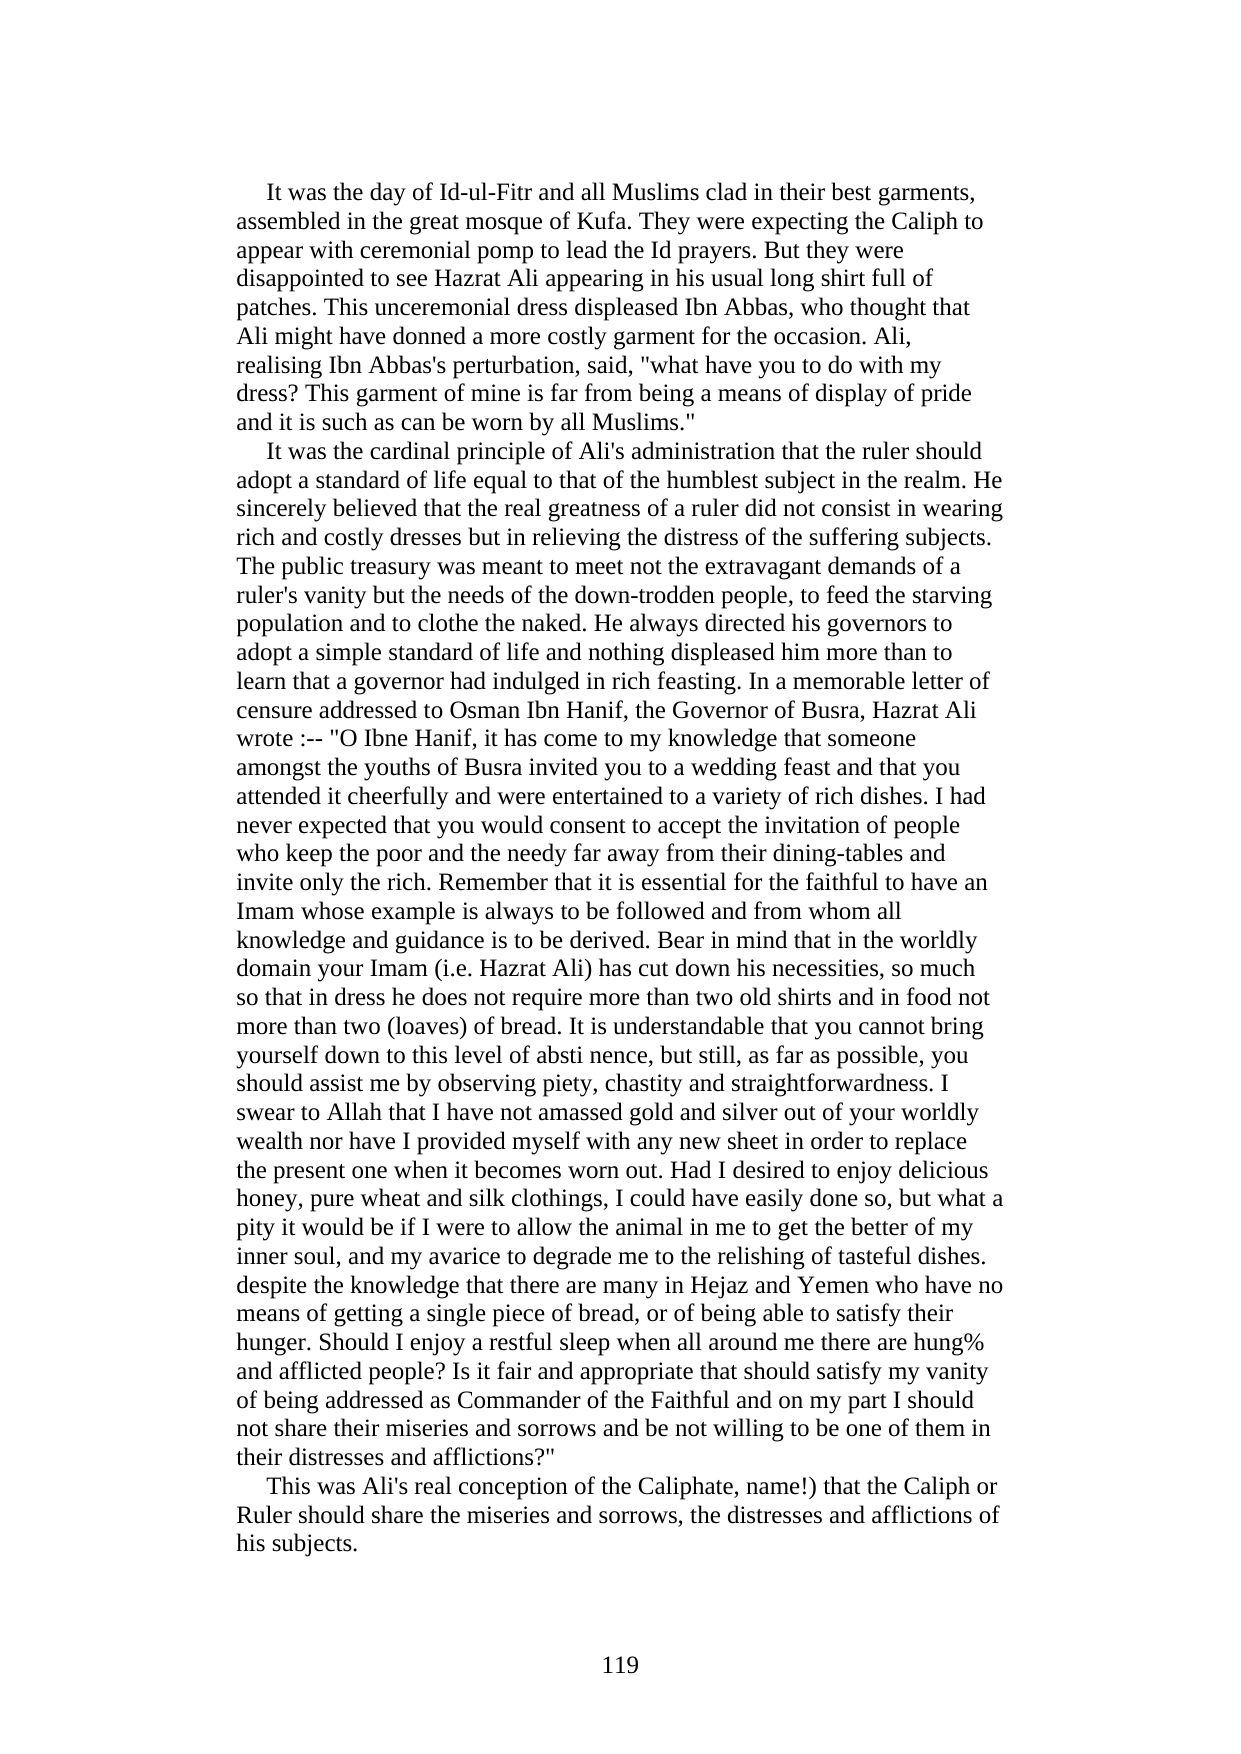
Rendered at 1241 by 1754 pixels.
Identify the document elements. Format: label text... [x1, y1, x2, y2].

text This was Ali's real conception of the Caliphate, name!) that the Caliph or Ruler should share the miseries and sorrows, the distresses and afflictions of his subjects. [236, 1471, 1004, 1557]
text It was the cardinal principle of Ali's administration that the ruler should adopt a standard of life equal to that of the humblest subject in the realm. He sincerely believed that the real greatness of a ruler did not consist in wearing rich and costly dresses but in relieving the distress of the suffering subjects. The public treasury was meant to meet not the extravagant demands of a ruler's vanity but the needs of the down-trodden people, to feed the starving population and to clothe the naked. He always directed his governors to adopt a simple standard of life and nothing displeased him more than to learn that a governor had indulged in rich feasting. In a memorable letter of censure addressed to Osman Ibn Hanif, the Governor of Busra, Hazrat Ali wrote :-- "O Ibne Hanif, it has come to my knowledge that someone amongst the youths of Busra invited you to a wedding feast and that you attended it cheerfully and were entertained to a variety of rich dishes. I had never expected that you would consent to accept the invitation of people who keep the poor and the needy far away from their dining-tables and invite only the rich. Remember that it is essential for the faithful to have an Imam whose example is always to be followed and from whom all knowledge and guidance is to be derived. Bear in mind that in the worldly domain your Imam (i.e. Hazrat Ali) has cut down his necessities, so much so that in dress he does not require more than two old shirts and in food not more than two (loaves) of bread. It is understandable that you cannot bring yourself down to this level of absti nence, but still, as far as possible, you should assist me by observing piety, chastity and straightforwardness. I swear to Allah that I have not amassed gold and silver out of your worldly wealth nor have I provided myself with any new sheet in order to replace the present one when it becomes worn out. Had I desired to enjoy delicious honey, pure wheat and silk clothings, I could have easily done so, but what a pity it would be if I were to allow the animal in me to get the better of my inner soul, and my avarice to degrade me to the relishing of tasteful dishes. despite the knowledge that there are many in Hejaz and Yemen who have no means of getting a single piece of bread, or of being able to satisfy their hunger. Should I enjoy a restful sleep when all around me there are hung% and afflicted people? Is it fair and appropriate that should satisfy my vanity of being addressed as Commander of the Faithful and on my part I should not share their miseries and sorrows and be not willing to be one of them in their distresses and afflictions?" [236, 436, 1004, 1471]
text It was the day of Id-ul-Fitr and all Muslims clad in their best garments, assembled in the great mosque of Kufa. They were expecting the Caliph to appear with ceremonial pomp to lead the Id prayers. But they were disappointed to see Hazrat Ali appearing in his usual long shirt full of patches. This unceremonial dress displeased Ibn Abbas, who thought that Ali might have donned a more costly garment for the occasion. Ali, realising Ibn Abbas's perturbation, said, "what have you to do with my dress? This garment of mine is far from being a means of display of pride and it is such as can be worn by all Muslims." [236, 177, 1004, 436]
